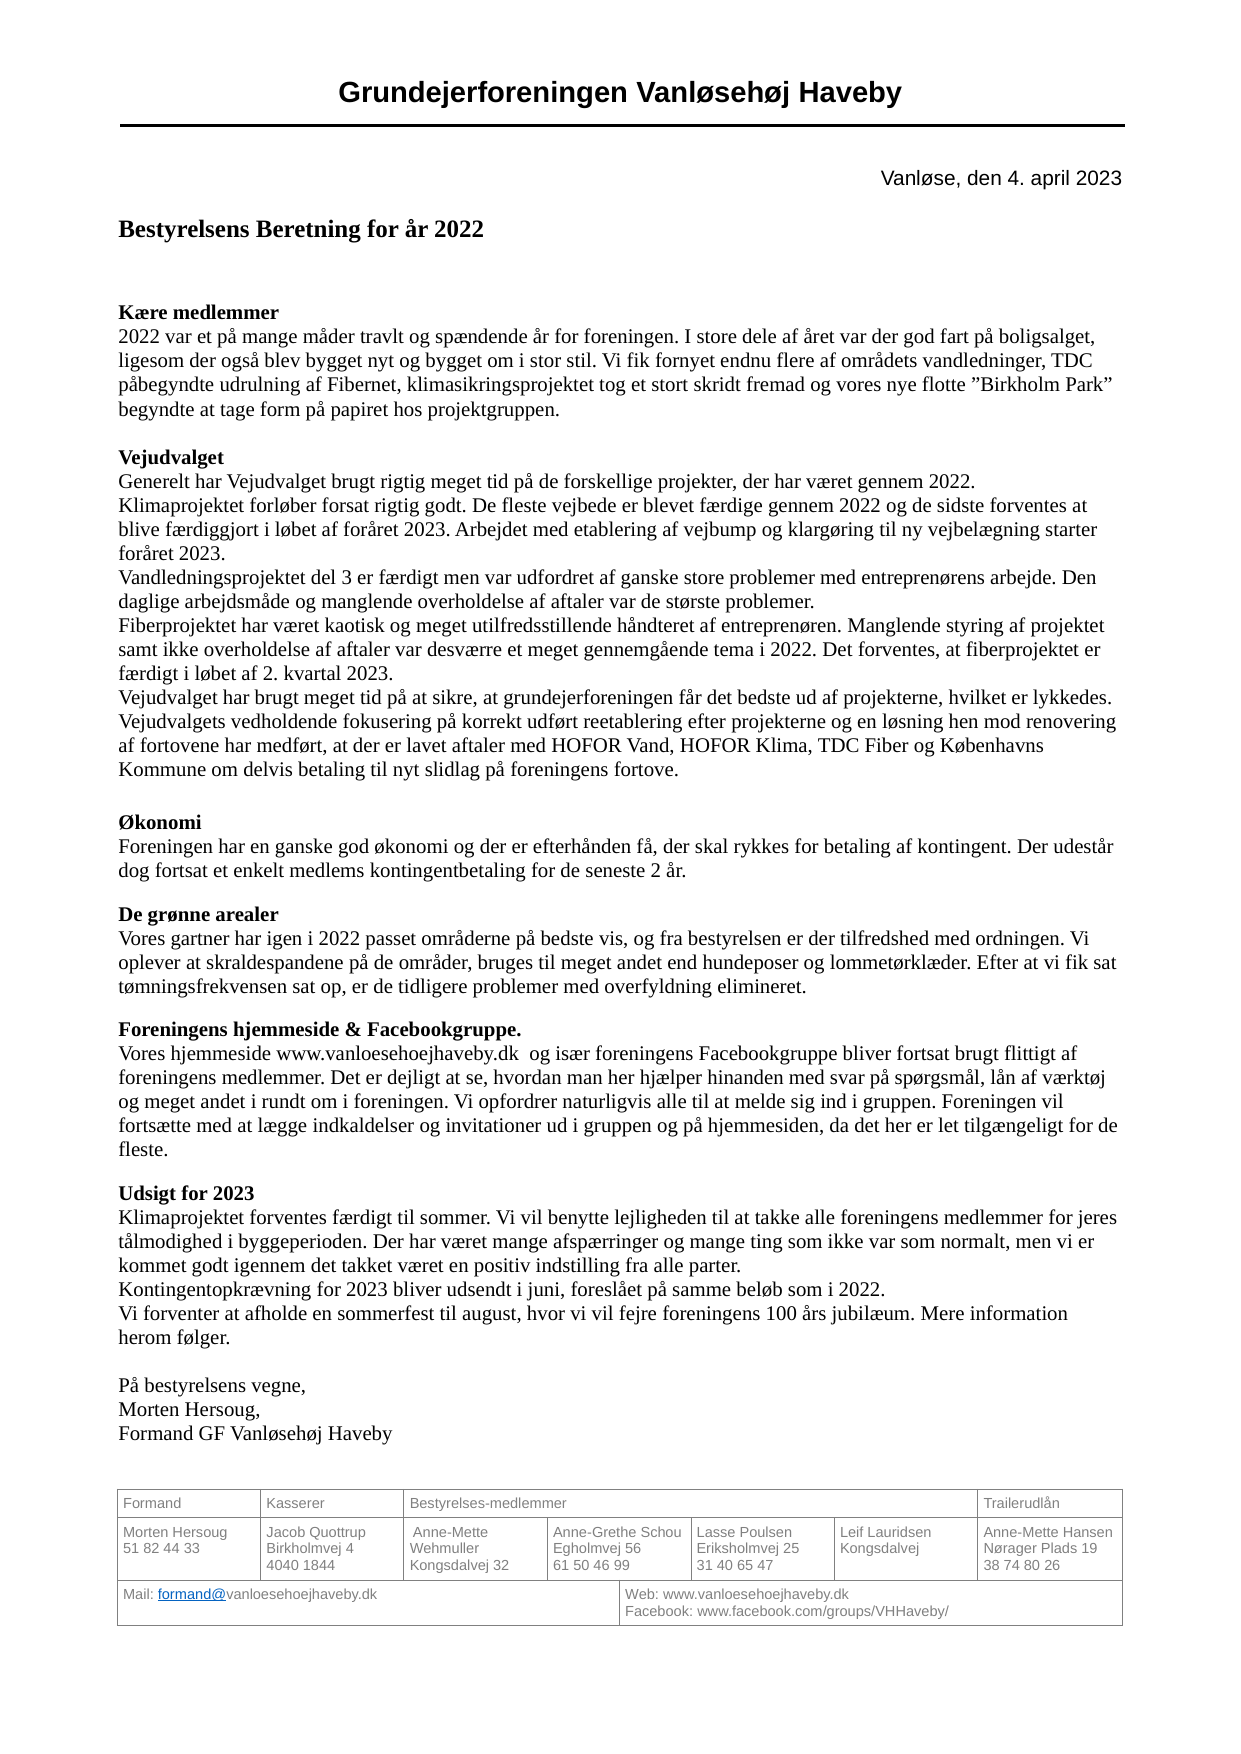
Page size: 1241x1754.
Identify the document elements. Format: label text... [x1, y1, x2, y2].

text Vanløse, den 4. april 2023 [118, 166, 1122, 190]
text Vores hjemmeside www.vanloesehoejhaveby.dk og især foreningens Facebookgruppe bliver fortsat brugt flittigt af foreningens medlemmer. Det er dejligt at se, hvordan man her hjælper hinanden med svar på spørgsmål, lån af værktøj og meget andet i rundt om i foreningen. Vi opfordrer naturligvis alle til at melde sig ind i gruppen. Foreningen vil fortsætte med at lægge indkaldelser og invitationer ud i gruppen og på hjemmesiden, da det her er let tilgængeligt for de fleste. [118, 1041, 1122, 1161]
text Kontingentopkrævning for 2023 bliver udsendt i juni, foreslået på samme beløb som i 2022. [118, 1277, 1122, 1301]
text Formand GF Vanløsehøj Haveby [118, 1421, 1122, 1445]
text Morten Hersoug, [118, 1397, 1122, 1421]
text Fiberprojektet har været kaotisk og meget utilfredsstillende håndteret af entreprenøren. Manglende styring af projektet samt ikke overholdelse af aftaler var desværre et meget gennemgående tema i 2022. Det forventes, at fiberprojektet er færdigt i løbet af 2. kvartal 2023. [118, 613, 1122, 685]
text Vejudvalget har brugt meget tid på at sikre, at grundejerforeningen får det bedste ud af projekterne, hvilket er lykkedes. Vejudvalgets vedholdende fokusering på korrekt udført reetablering efter projekterne og en løsning hen mod renovering af fortovene har medført, at der er lavet aftaler med HOFOR Vand, HOFOR Klima, TDC Fiber og Københavns Kommune om delvis betaling til nyt slidlag på foreningens fortove. [118, 685, 1122, 781]
text Bestyrelsens Beretning for år 2022 [118, 214, 1122, 243]
text Generelt har Vejudvalget brugt rigtig meget tid på de forskellige projekter, der har været gennem 2022. [118, 469, 1122, 493]
text Foreningens hjemmeside & Facebookgruppe. [118, 1017, 1122, 1041]
text Udsigt for 2023 [118, 1181, 1122, 1204]
text Vores gartner har igen i 2022 passet områderne på bedste vis, og fra bestyrelsen er der tilfredshed med ordningen. Vi oplever at skraldespandene på de områder, bruges til meget andet end hundeposer og lommetørklæder. Efter at vi fik sat tømningsfrekvensen sat op, er de tidligere problemer med overfyldning elimineret. [118, 926, 1122, 998]
text Foreningen har en ganske god økonomi og der er efterhånden få, der skal rykkes for betaling af kontingent. Der udestår dog fortsat et enkelt medlems kontingentbetaling for de seneste 2 år. [118, 834, 1122, 882]
text Vandledningsprojektet del 3 er færdigt men var udfordret af ganske store problemer med entreprenørens arbejde. Den daglige arbejdsmåde og manglende overholdelse af aftaler var de største problemer. [118, 565, 1122, 613]
text Vejudvalget [118, 444, 1122, 469]
text På bestyrelsens vegne, [118, 1373, 1122, 1397]
text Økonomi [118, 810, 1122, 834]
text 2022 var et på mange måder travlt og spændende år for foreningen. I store dele af året var der god fart på boligsalget, ligesom der også blev bygget nyt og bygget om i stor stil. Vi fik fornyet endnu flere af områdets vandledninger, TDC påbegyndte udrulning af Fibernet, klimasikringsprojektet tog et stort skridt fremad og vores nye flotte ”Birkholm Park” begyndte at tage form på papiret hos projektgruppen. [118, 324, 1122, 421]
text Klimaprojektet forløber forsat rigtig godt. De fleste vejbede er blevet færdige gennem 2022 og de sidste forventes at blive færdiggjort i løbet af foråret 2023. Arbejdet med etablering af vejbump og klargøring til ny vejbelægning starter foråret 2023. [118, 493, 1122, 565]
text Vi forventer at afholde en sommerfest til august, hvor vi vil fejre foreningens 100 års jubilæum. Mere information herom følger. [118, 1301, 1122, 1349]
text Kære medlemmer [118, 300, 1122, 324]
text De grønne arealer [118, 902, 1122, 926]
text Klimaprojektet forventes færdigt til sommer. Vi vil benytte lejligheden til at takke alle foreningens medlemmer for jeres tålmodighed i byggeperioden. Der har været mange afspærringer og mange ting som ikke var som normalt, men vi er kommet godt igennem det takket været en positiv indstilling fra alle parter. [118, 1204, 1122, 1277]
